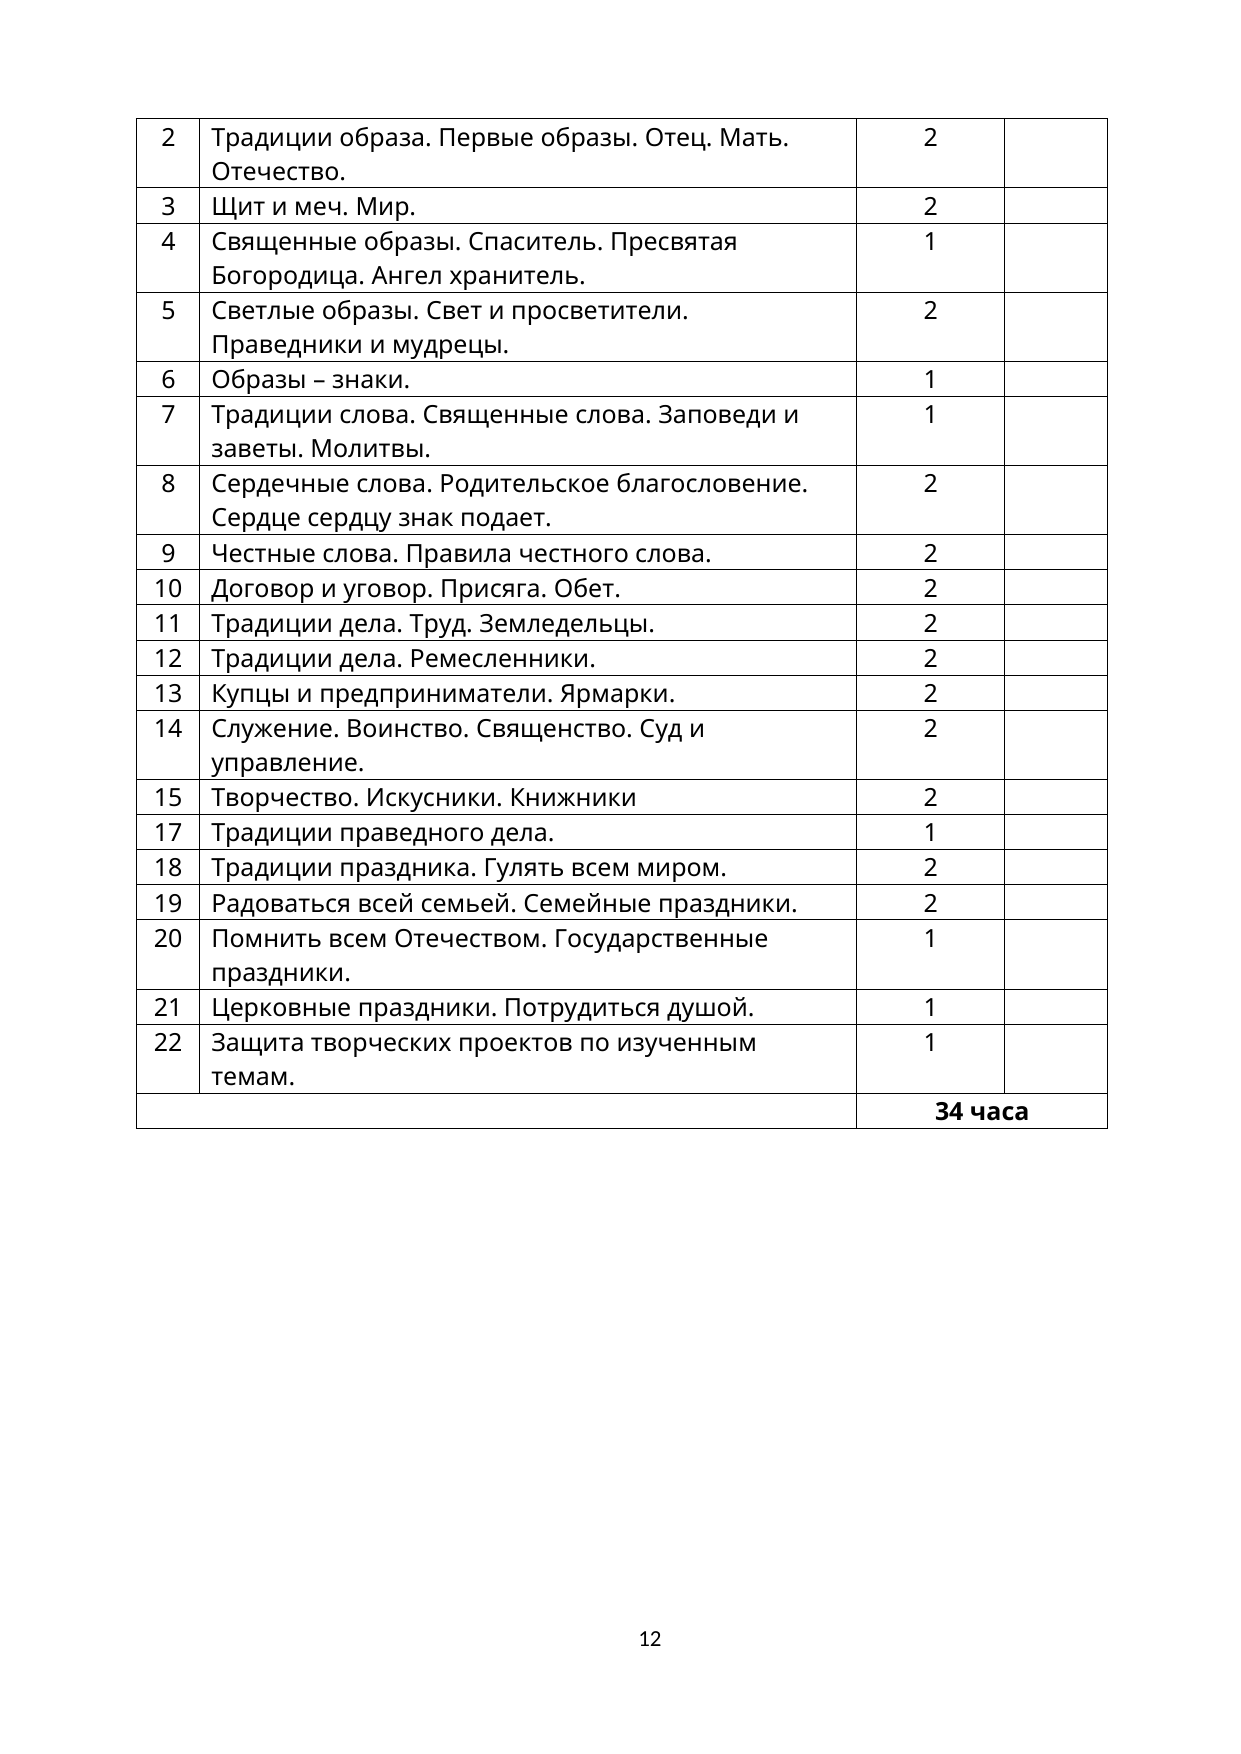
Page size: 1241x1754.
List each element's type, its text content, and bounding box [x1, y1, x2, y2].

table_cell 13 [137, 676, 199, 710]
table_cell [1005, 224, 1107, 292]
table_cell Договор и уговор. Присяга. Обет. [200, 570, 856, 604]
table_cell [1005, 920, 1107, 988]
table_cell [1005, 466, 1107, 534]
table_cell Помнить всем Отечеством. Государственные праздники. [200, 920, 856, 988]
table_cell 10 [137, 570, 199, 604]
table_cell 18 [137, 850, 199, 884]
table_cell 14 [137, 711, 199, 779]
table_cell [1005, 535, 1107, 569]
table_cell 2 [857, 570, 1004, 604]
table_cell 12 [137, 641, 199, 674]
table_cell 2 [857, 466, 1004, 534]
table_cell Традиции образа. Первые образы. Отец. Мать. Отечество. [200, 119, 856, 187]
table_cell 1 [857, 397, 1004, 465]
table_cell 2 [137, 119, 199, 187]
table_cell Образы – знаки. [200, 362, 856, 396]
table_cell [1005, 641, 1107, 674]
table_cell Честные слова. Правила честного слова. [200, 535, 856, 569]
table_cell 6 [137, 362, 199, 396]
table_cell Традиции праведного дела. [200, 815, 856, 849]
table_cell [1005, 990, 1107, 1023]
table_cell [137, 1094, 856, 1128]
table_cell Служение. Воинство. Священство. Суд и управление. [200, 711, 856, 779]
table_cell 2 [857, 850, 1004, 884]
table_cell 2 [857, 641, 1004, 674]
table_cell [1005, 119, 1107, 187]
table_cell [1005, 570, 1107, 604]
table_cell [1005, 885, 1107, 919]
table_cell 1 [857, 1025, 1004, 1093]
table_cell Традиции дела. Ремесленники. [200, 641, 856, 674]
table_cell 1 [857, 815, 1004, 849]
table_cell 2 [857, 780, 1004, 814]
table_cell 2 [857, 119, 1004, 187]
table_cell [1005, 362, 1107, 396]
table_cell [1005, 711, 1107, 779]
table_cell 1 [857, 224, 1004, 292]
table_cell Традиции дела. Труд. Земледельцы. [200, 605, 856, 639]
table_cell Традиции слова. Священные слова. Заповеди и заветы. Молитвы. [200, 397, 856, 465]
table_cell 5 [137, 293, 199, 361]
table_cell Светлые образы. Свет и просветители. Праведники и мудрецы. [200, 293, 856, 361]
table_cell 21 [137, 990, 199, 1023]
table_cell [1005, 1025, 1107, 1093]
table_cell 2 [857, 293, 1004, 361]
table_cell Защита творческих проектов по изученным темам. [200, 1025, 856, 1093]
table_cell 3 [137, 188, 199, 222]
table_cell [1005, 188, 1107, 222]
table_cell 2 [857, 535, 1004, 569]
table_cell [1005, 780, 1107, 814]
table_cell [1005, 293, 1107, 361]
table_cell [1005, 397, 1107, 465]
table_cell 2 [857, 676, 1004, 710]
table_cell [1005, 850, 1107, 884]
table_cell 9 [137, 535, 199, 569]
table_cell 1 [857, 990, 1004, 1023]
table_cell Радоваться всей семьей. Семейные праздники. [200, 885, 856, 919]
table_cell 2 [857, 188, 1004, 222]
table_cell Сердечные слова. Родительское благословение. Сердце сердцу знак подает. [200, 466, 856, 534]
table_cell 2 [857, 711, 1004, 779]
table_cell 1 [857, 362, 1004, 396]
table_cell Священные образы. Спаситель. Пресвятая Богородица. Ангел хранитель. [200, 224, 856, 292]
table_cell Церковные праздники. Потрудиться душой. [200, 990, 856, 1023]
table_cell 2 [857, 885, 1004, 919]
table_cell 7 [137, 397, 199, 465]
table_cell Щит и меч. Мир. [200, 188, 856, 222]
table_cell 19 [137, 885, 199, 919]
table_cell [1005, 676, 1107, 710]
table_cell Творчество. Искусники. Книжники [200, 780, 856, 814]
table_cell Купцы и предприниматели. Ярмарки. [200, 676, 856, 710]
table_cell 11 [137, 605, 199, 639]
table_cell 8 [137, 466, 199, 534]
table_cell [1005, 815, 1107, 849]
table_cell Традиции праздника. Гулять всем миром. [200, 850, 856, 884]
table_cell 15 [137, 780, 199, 814]
table_cell 2 [857, 605, 1004, 639]
table_cell 22 [137, 1025, 199, 1093]
table_cell [1005, 605, 1107, 639]
table_cell 20 [137, 920, 199, 988]
table_cell 4 [137, 224, 199, 292]
table_cell 34 часа [857, 1094, 1107, 1128]
table_cell 17 [137, 815, 199, 849]
table_cell 1 [857, 920, 1004, 988]
